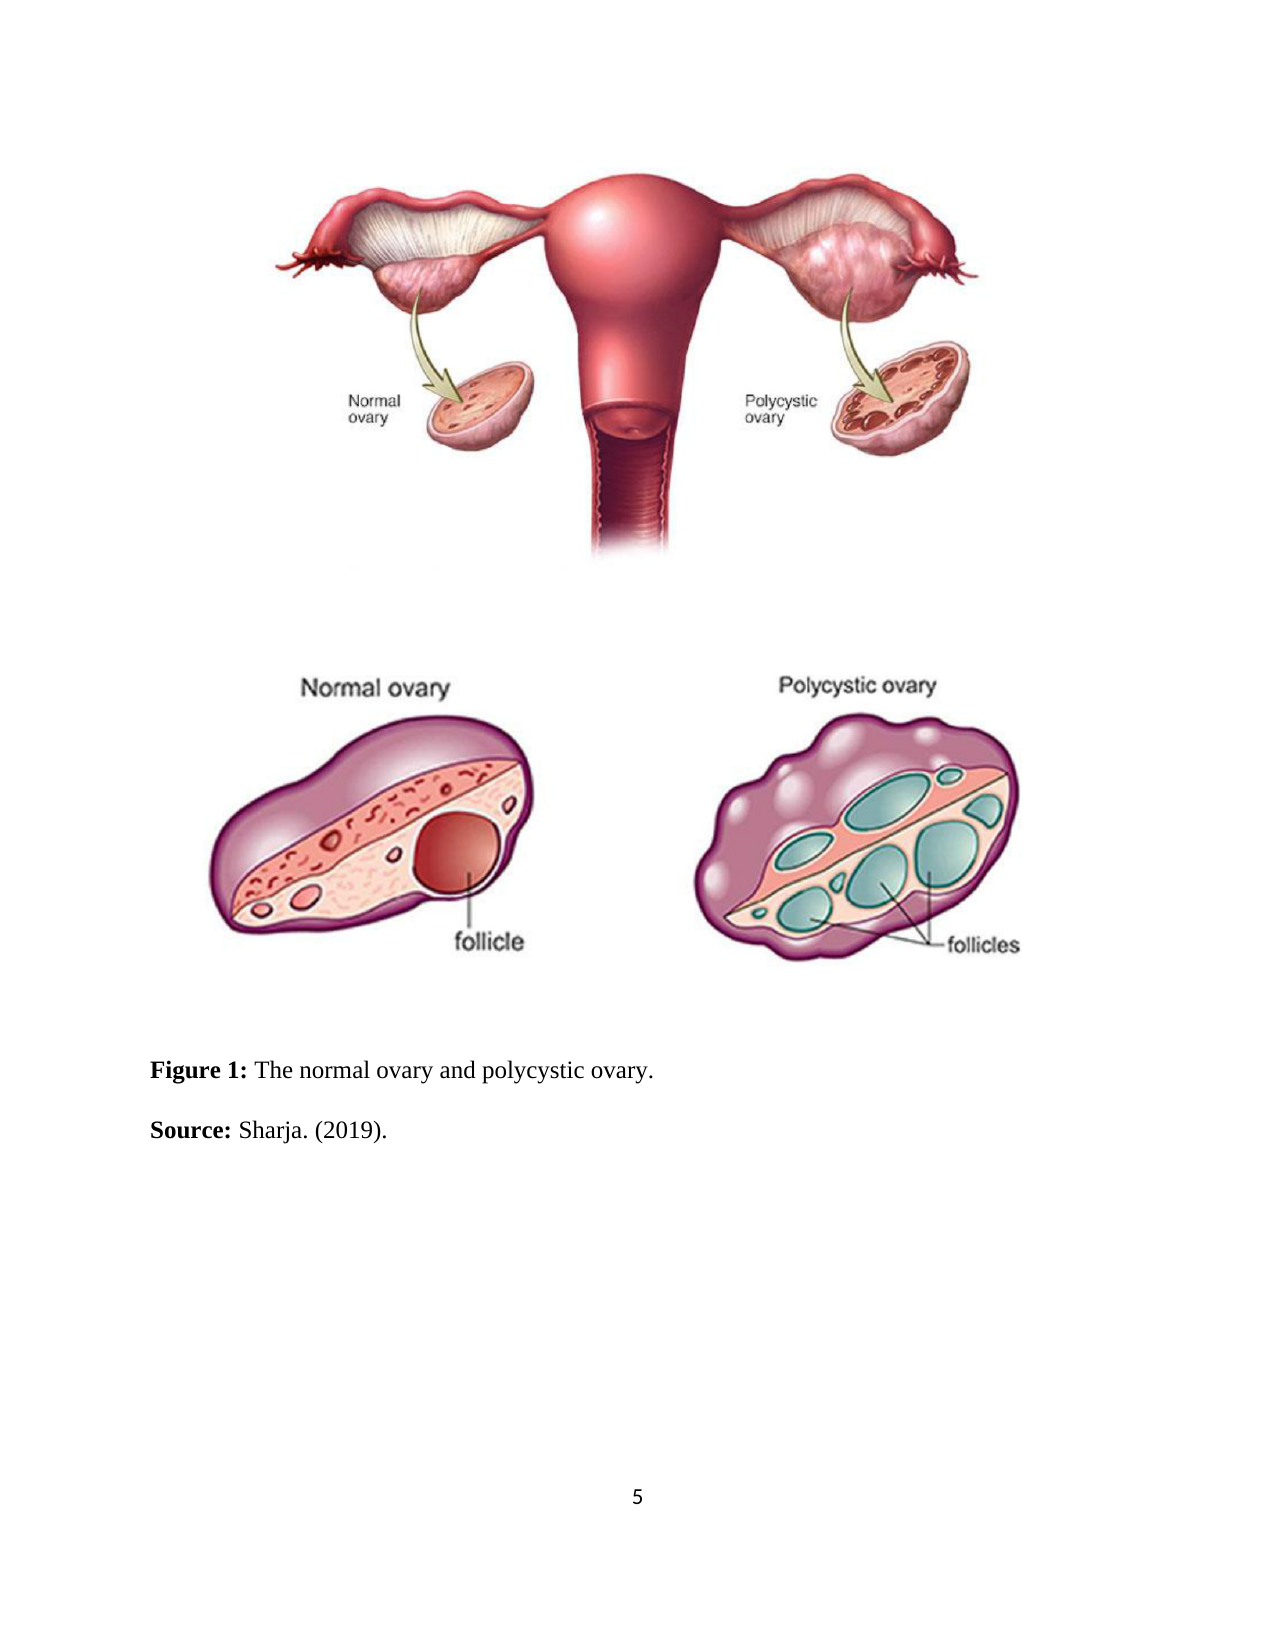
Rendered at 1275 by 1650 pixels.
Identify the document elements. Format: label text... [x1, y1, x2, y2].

text Source: Sharja. (2019). [150, 1115, 1125, 1144]
text Figure 1: The normal ovary and polycystic ovary. [150, 1055, 1125, 1084]
text 5 [150, 1482, 1125, 1510]
picture [150, 150, 1090, 1024]
